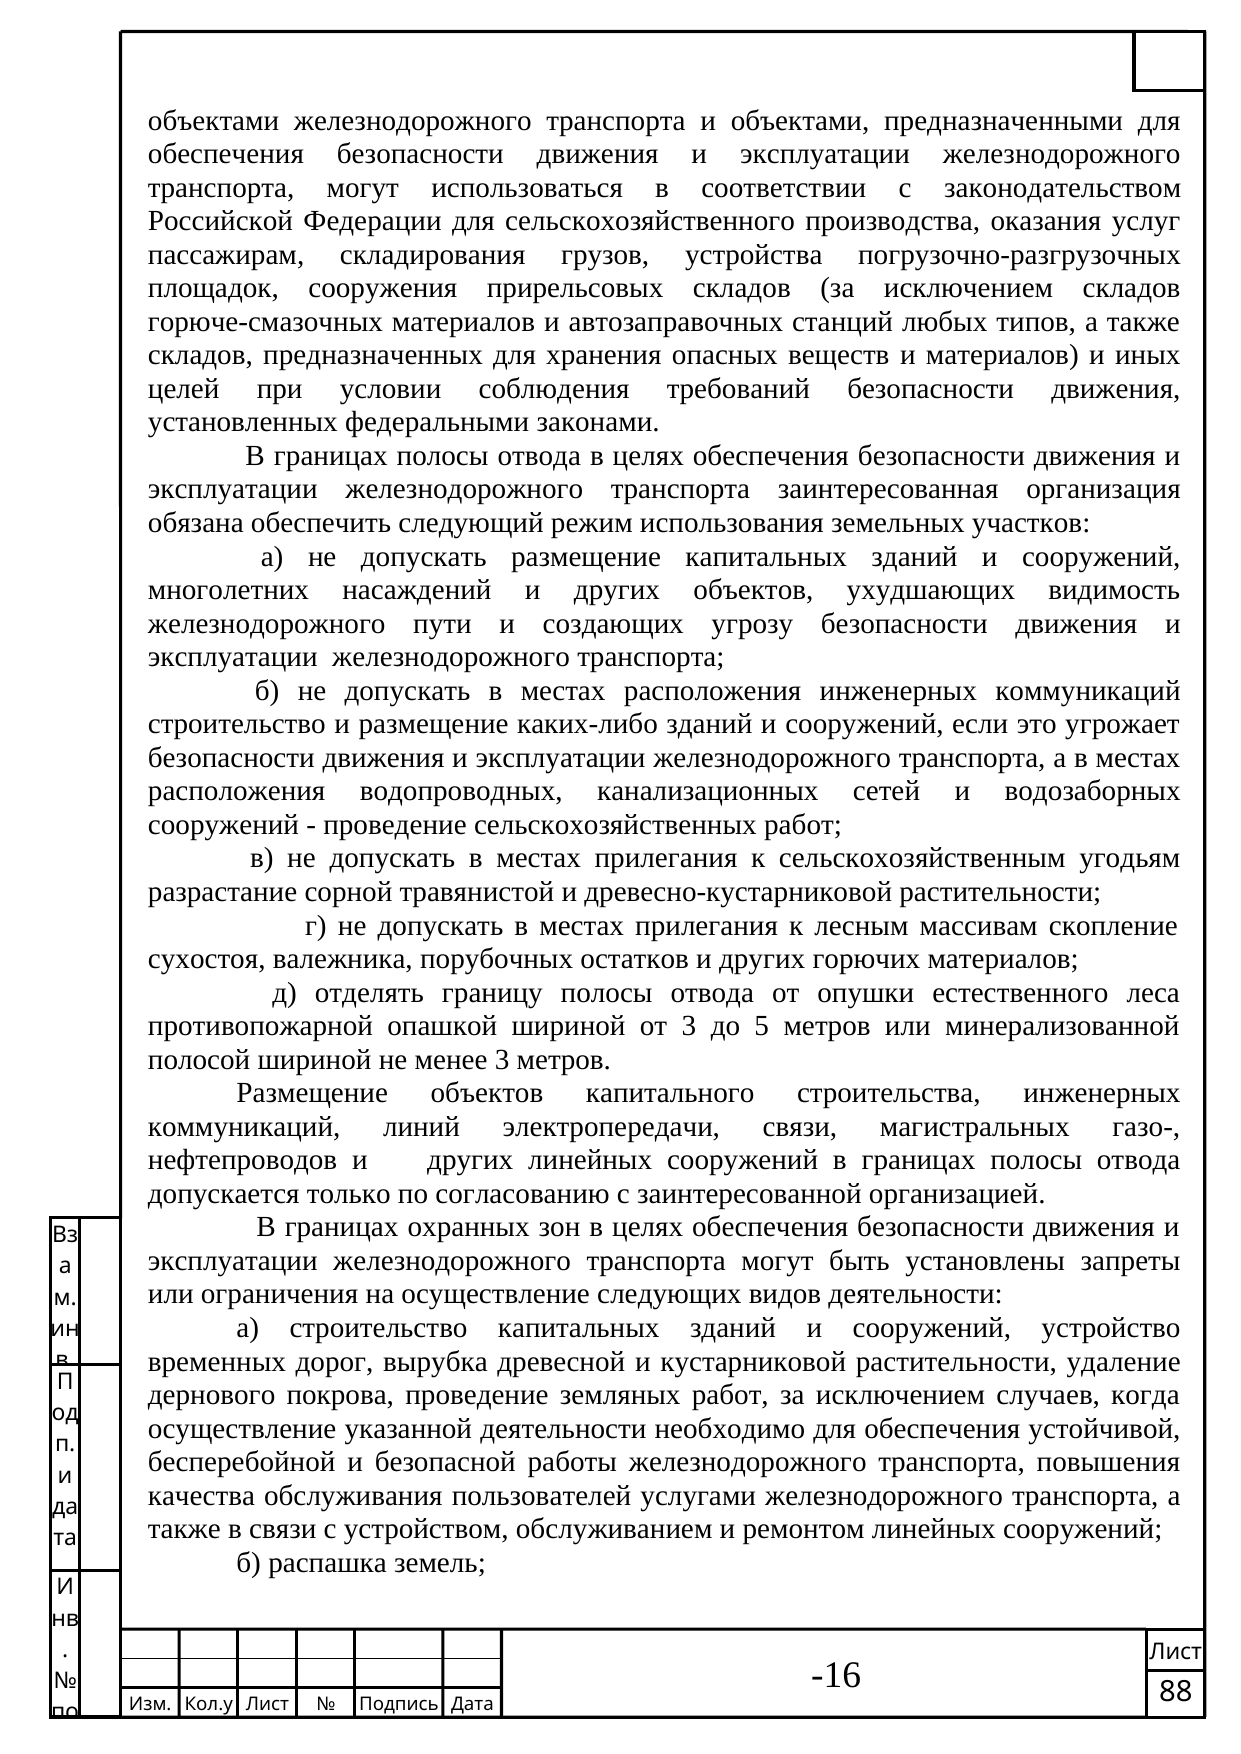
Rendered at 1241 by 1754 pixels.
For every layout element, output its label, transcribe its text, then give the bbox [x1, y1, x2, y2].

text б) распашка земель; [148, 1545, 1181, 1578]
text д) отделять границу полосы отвода от опушки естественного леса противопожарной опашкой шириной от 3 до 5 метров или минерализованной полосой шириной не менее 3 метров. [148, 975, 1181, 1075]
text В границах полосы отвода в целях обеспечения безопасности движения и эксплуатации железнодорожного транспорта заинтересованная организация обязана обеспечить следующий режим использования земельных участков: [148, 438, 1181, 539]
text а) строительство капитальных зданий и сооружений, устройство временных дорог, вырубка древесной и кустарниковой растительности, удаление дернового покрова, проведение земляных работ, за исключением случаев, когда осуществление указанной деятельности необходимо для обеспечения устойчивой, бесперебойной и безопасной работы железнодорожного транспорта, повышения качества обслуживания пользователей услугами железнодорожного транспорта, а также в связи с устройством, обслуживанием и ремонтом линейных сооружений; [148, 1310, 1181, 1545]
text в) не допускать в местах прилегания к сельскохозяйственным угодьям разрастание сорной травянистой и древесно-кустарниковой растительности; [148, 841, 1181, 908]
text а) не допускать размещение капитальных зданий и сооружений, многолетних насаждений и других объектов, ухудшающих видимость железнодорожного пути и создающих угрозу безопасности движения и эксплуатации железнодорожного транспорта; [148, 539, 1181, 673]
text объектами железнодорожного транспорта и объектами, предназначенными для обеспечения безопасности движения и эксплуатации железнодорожного транспорта, могут использоваться в соответствии с законодательством Российской Федерации для сельскохозяйственного производства, оказания услуг пассажирам, складирования грузов, устройства погрузочно-разгрузочных площадок, сооружения прирельсовых складов (за исключением складов горюче-смазочных материалов и автозаправочных станций любых типов, а также складов, предназначенных для хранения опасных веществ и материалов) и иных целей при условии соблюдения требований безопасности движения, установленных федеральными законами. [148, 103, 1181, 438]
text Размещение объектов капитального строительства, инженерных коммуникаций, линий электропередачи, связи, магистральных газо-, нефтепроводов и других линейных сооружений в границах полосы отвода допускается только по согласованию с заинтересованной организацией. [148, 1075, 1181, 1209]
text б) не допускать в местах расположения инженерных коммуникаций строительство и размещение каких-либо зданий и сооружений, если это угрожает безопасности движения и эксплуатации железнодорожного транспорта, а в местах расположения водопроводных, канализационных сетей и водозаборных сооружений - проведение сельскохозяйственных работ; [148, 673, 1181, 841]
text г) не допускать в местах прилегания к лесным массивам скопление сухостоя, валежника, порубочных остатков и других горючих материалов; [148, 908, 1181, 975]
text В границах охранных зон в целях обеспечения безопасности движения и эксплуатации железнодорожного транспорта могут быть установлены запреты или ограничения на осуществление следующих видов деятельности: [148, 1209, 1181, 1310]
